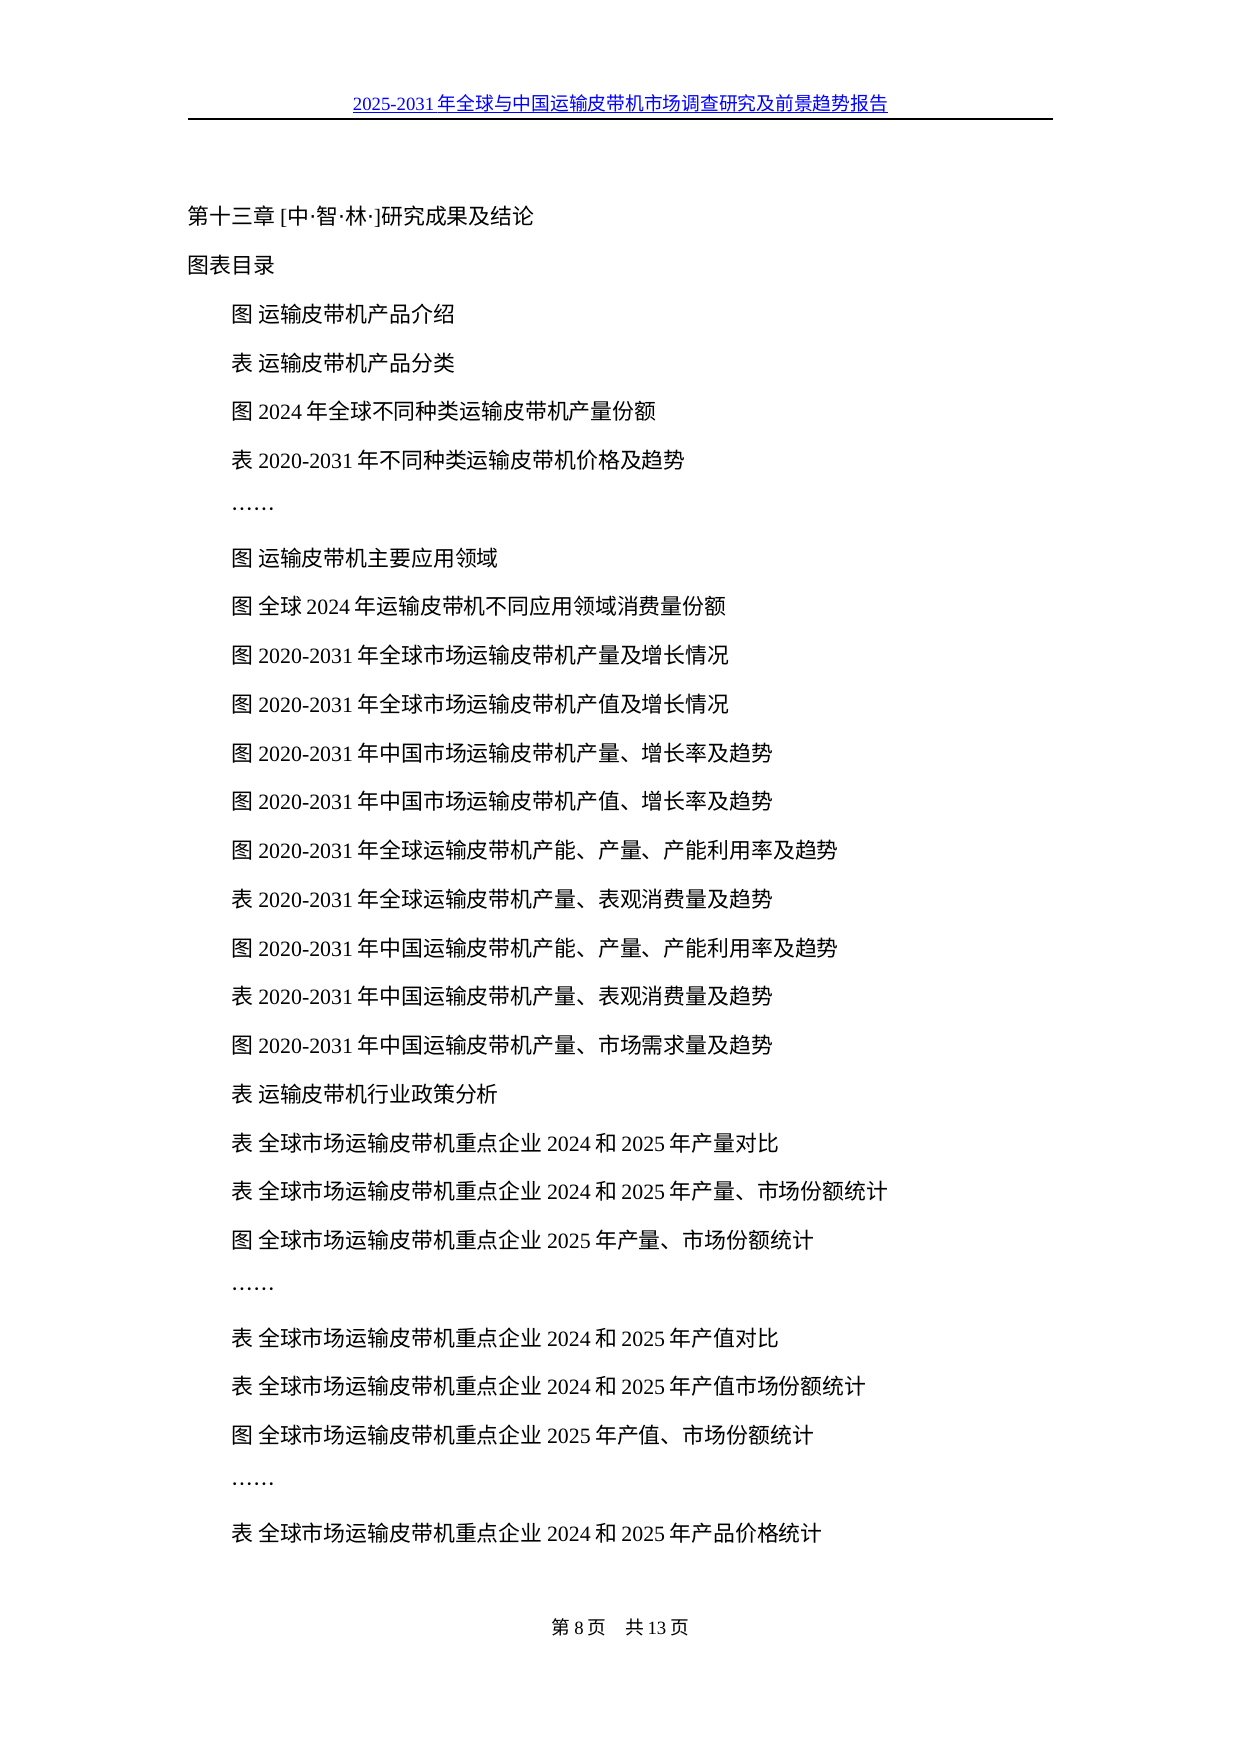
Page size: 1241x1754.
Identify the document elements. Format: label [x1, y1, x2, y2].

text [187, 150, 1053, 1548]
